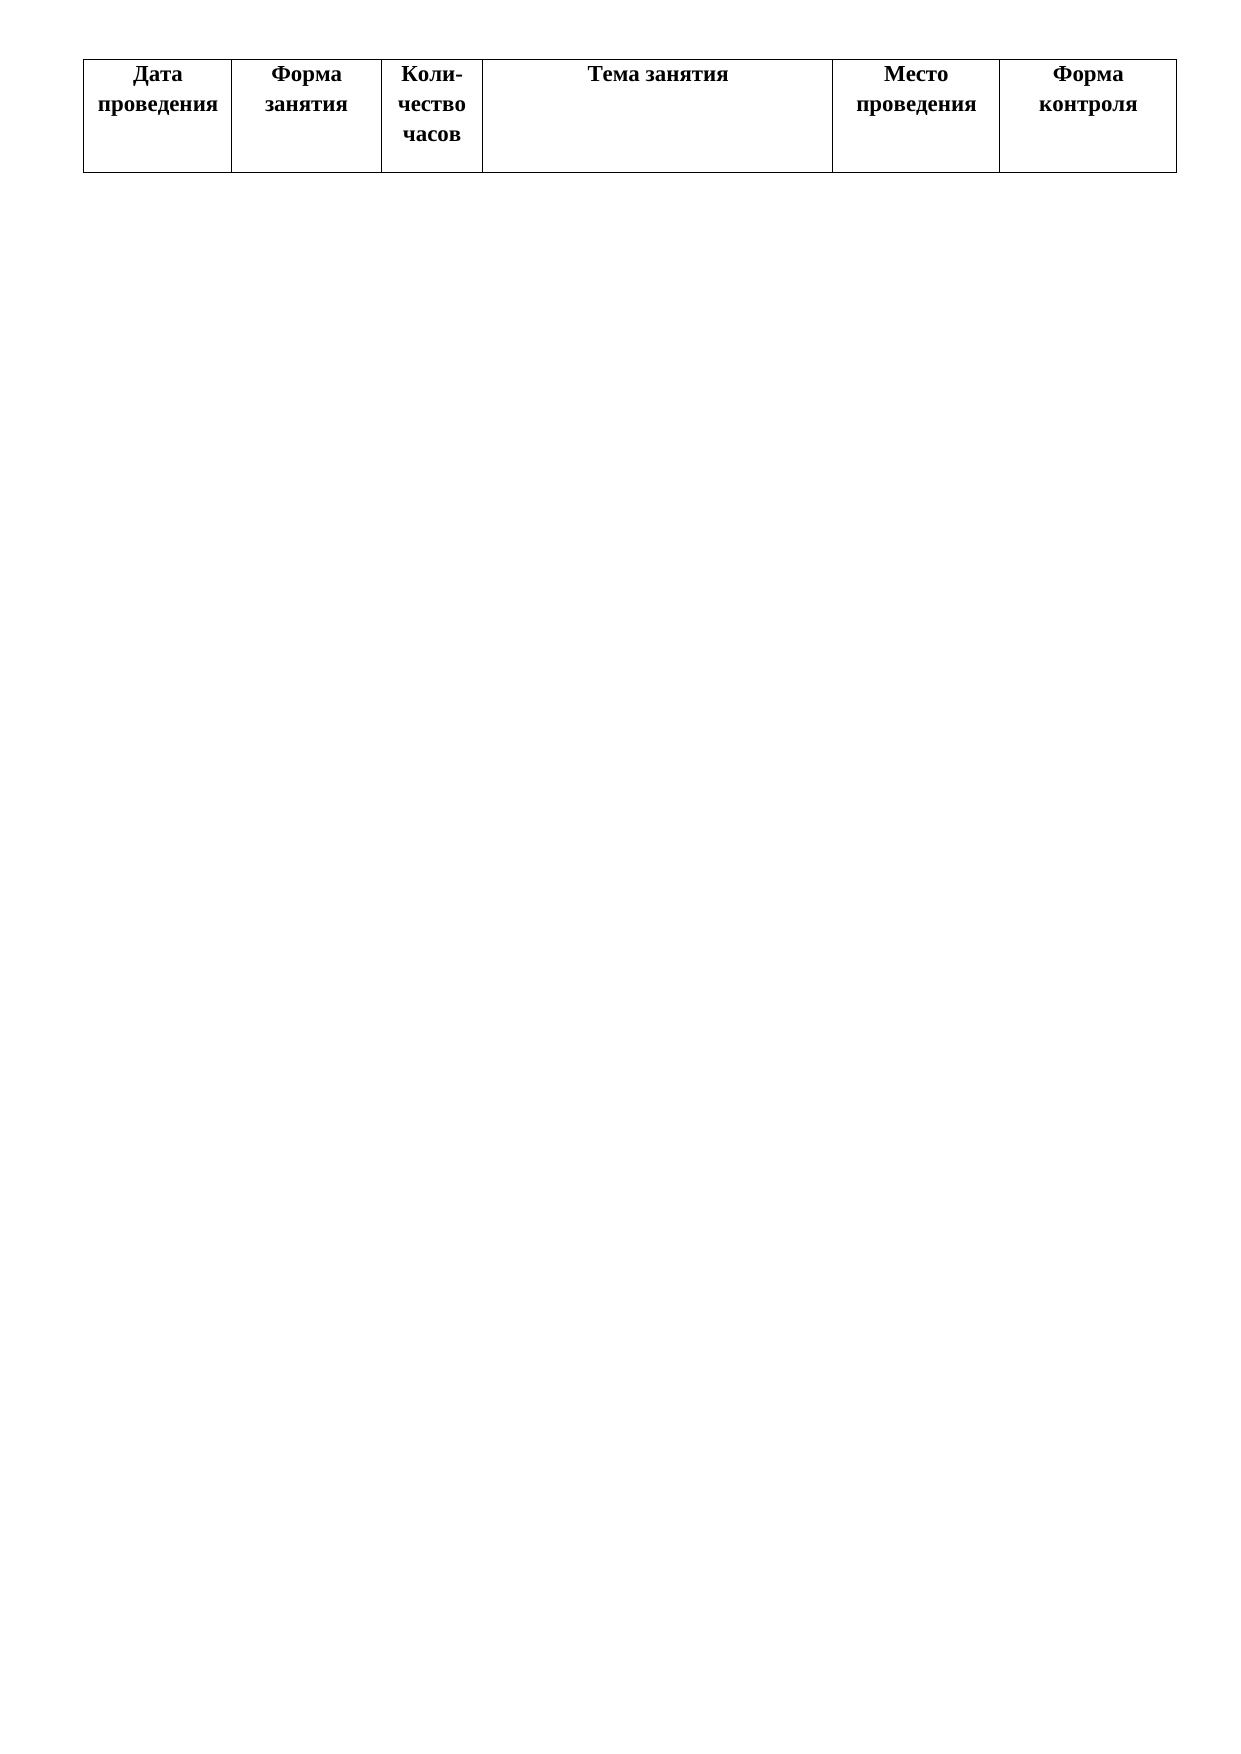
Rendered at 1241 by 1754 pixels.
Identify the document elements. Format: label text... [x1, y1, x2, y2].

table_header Форма контроля [1000, 60, 1176, 172]
table_header Тема занятия [483, 60, 832, 172]
table_header Форма занятия [232, 60, 381, 172]
table_header Дата проведения [84, 60, 231, 172]
table_header Коли-чество часов [382, 60, 482, 172]
table_header Место проведения [833, 60, 999, 172]
